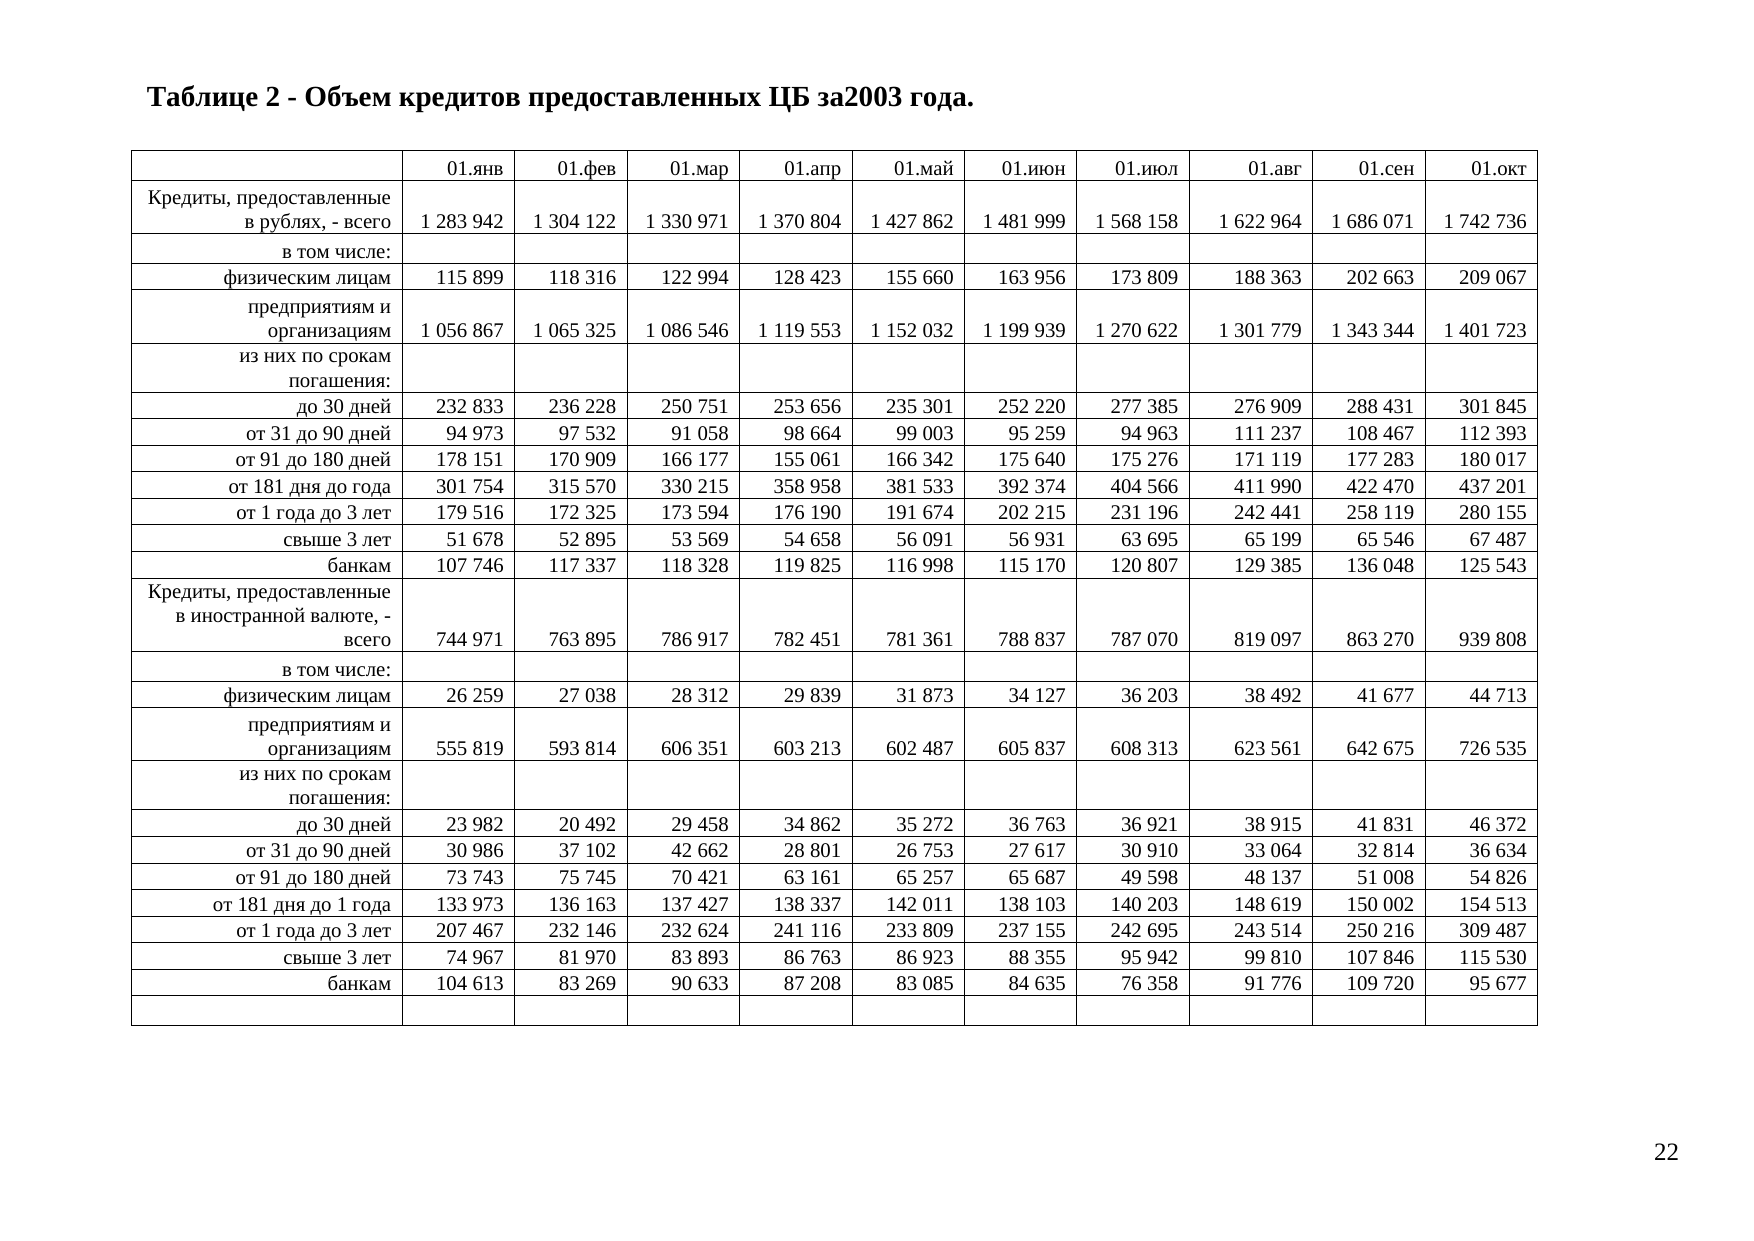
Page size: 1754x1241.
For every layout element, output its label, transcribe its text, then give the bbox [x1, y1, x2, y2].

table_cell 108 467 [1313, 419, 1425, 445]
table_cell [965, 234, 1076, 263]
table_cell 29 458 [628, 810, 739, 836]
table_cell от 91 до 180 дней [132, 446, 402, 471]
table_cell [1426, 761, 1537, 809]
table_cell 53 569 [628, 525, 739, 551]
table_cell 54 826 [1426, 864, 1537, 889]
table_cell до 30 дней [132, 810, 402, 836]
table_cell [628, 234, 739, 263]
table_cell [1313, 234, 1425, 263]
table_cell 32 814 [1313, 837, 1425, 862]
table_cell 36 634 [1426, 837, 1537, 862]
table_cell 42 662 [628, 837, 739, 862]
table_cell 88 355 [965, 943, 1076, 969]
table_cell 277 385 [1077, 393, 1189, 418]
table_cell 232 624 [628, 917, 739, 942]
table_header 01.июн [965, 151, 1076, 180]
table_cell 51 678 [403, 525, 514, 551]
table_cell [1426, 652, 1537, 681]
table_cell 28 312 [628, 682, 739, 707]
table_cell 120 807 [1077, 552, 1189, 577]
table_header 01.июл [1077, 151, 1189, 180]
table_cell 90 633 [628, 970, 739, 995]
table_cell 252 220 [965, 393, 1076, 418]
table_cell 241 116 [740, 917, 852, 942]
table_cell 118 316 [515, 264, 627, 289]
table_cell 99 003 [853, 419, 964, 445]
table_cell [740, 761, 852, 809]
table_cell 137 427 [628, 890, 739, 916]
table_cell [515, 652, 627, 681]
table_cell 29 839 [740, 682, 852, 707]
table_cell 155 660 [853, 264, 964, 289]
table_cell [1313, 996, 1425, 1025]
table_cell 250 751 [628, 393, 739, 418]
table_cell 36 203 [1077, 682, 1189, 707]
table_cell [403, 234, 514, 263]
table_cell 63 161 [740, 864, 852, 889]
table_cell 36 921 [1077, 810, 1189, 836]
table_cell [1313, 761, 1425, 809]
table_cell 288 431 [1313, 393, 1425, 418]
table_cell 437 201 [1426, 472, 1537, 498]
table_cell 104 613 [403, 970, 514, 995]
table_cell 91 058 [628, 419, 739, 445]
table_cell 175 640 [965, 446, 1076, 471]
table_cell [515, 234, 627, 263]
table_cell [1077, 344, 1189, 392]
table_cell [403, 344, 514, 392]
table_cell 65 257 [853, 864, 964, 889]
table_cell 1 370 804 [740, 181, 852, 233]
table_cell 86 923 [853, 943, 964, 969]
table_cell [740, 234, 852, 263]
table_cell от 31 до 90 дней [132, 837, 402, 862]
table_cell 48 137 [1190, 864, 1312, 889]
table_cell 81 970 [515, 943, 627, 969]
table_cell [628, 344, 739, 392]
table_cell 555 819 [403, 708, 514, 760]
table_cell 276 909 [1190, 393, 1312, 418]
table_cell 232 146 [515, 917, 627, 942]
table_cell 170 909 [515, 446, 627, 471]
table_cell 1 686 071 [1313, 181, 1425, 233]
table_cell 115 170 [965, 552, 1076, 577]
table_cell 1 199 939 [965, 290, 1076, 342]
table_cell 1 568 158 [1077, 181, 1189, 233]
table_cell 237 155 [965, 917, 1076, 942]
table_cell 128 423 [740, 264, 852, 289]
table_cell 781 361 [853, 579, 964, 651]
table_cell 83 893 [628, 943, 739, 969]
table_cell 83 085 [853, 970, 964, 995]
table_cell 38 492 [1190, 682, 1312, 707]
table_cell 173 594 [628, 499, 739, 524]
table_cell 26 259 [403, 682, 514, 707]
table_cell 41 677 [1313, 682, 1425, 707]
table_cell [1426, 234, 1537, 263]
table_header 01.янв [403, 151, 514, 180]
table_cell 392 374 [965, 472, 1076, 498]
table_cell 188 363 [1190, 264, 1312, 289]
table_cell 258 119 [1313, 499, 1425, 524]
table_cell предприятиям и организациям [132, 708, 402, 760]
table_cell 207 467 [403, 917, 514, 942]
table_cell свыше 3 лет [132, 943, 402, 969]
table_cell [1077, 996, 1189, 1025]
table_cell 34 127 [965, 682, 1076, 707]
table_cell 243 514 [1190, 917, 1312, 942]
table_cell [740, 652, 852, 681]
table_cell 125 543 [1426, 552, 1537, 577]
table_cell [1190, 234, 1312, 263]
table_cell [1190, 761, 1312, 809]
table_cell 65 687 [965, 864, 1076, 889]
table_cell от 181 дня до 1 года [132, 890, 402, 916]
table_cell 191 674 [853, 499, 964, 524]
table_cell предприятиям и организациям [132, 290, 402, 342]
table_cell 309 487 [1426, 917, 1537, 942]
table_cell 1 304 122 [515, 181, 627, 233]
table_cell от 1 года до 3 лет [132, 499, 402, 524]
table_cell 129 385 [1190, 552, 1312, 577]
table_cell 608 313 [1077, 708, 1189, 760]
table_cell 63 695 [1077, 525, 1189, 551]
table_cell 176 190 [740, 499, 852, 524]
table_cell 138 103 [965, 890, 1076, 916]
table_cell из них по срокам погашения: [132, 761, 402, 809]
table_cell [1077, 652, 1189, 681]
table_cell 209 067 [1426, 264, 1537, 289]
table_cell 166 177 [628, 446, 739, 471]
table_cell 171 119 [1190, 446, 1312, 471]
table_header 01.окт [1426, 151, 1537, 180]
table_cell 763 895 [515, 579, 627, 651]
table_header 01.фев [515, 151, 627, 180]
table_cell Кредиты, предоставленные в рублях, - всего [132, 181, 402, 233]
table_cell 107 846 [1313, 943, 1425, 969]
table_cell 20 492 [515, 810, 627, 836]
table_cell 30 986 [403, 837, 514, 862]
table_cell 593 814 [515, 708, 627, 760]
table_cell 1 283 942 [403, 181, 514, 233]
table_cell 38 915 [1190, 810, 1312, 836]
table_cell 107 746 [403, 552, 514, 577]
table_cell 150 002 [1313, 890, 1425, 916]
table_cell Кредиты, предоставленные в иностранной валюте, - всего [132, 579, 402, 651]
table_cell 642 675 [1313, 708, 1425, 760]
table_cell 235 301 [853, 393, 964, 418]
table_header 01.мар [628, 151, 739, 180]
table_cell [965, 996, 1076, 1025]
table_cell 253 656 [740, 393, 852, 418]
table_cell 606 351 [628, 708, 739, 760]
table_cell [1313, 344, 1425, 392]
table_cell [1426, 996, 1537, 1025]
table_cell 242 441 [1190, 499, 1312, 524]
table_cell [1190, 344, 1312, 392]
table_cell [403, 996, 514, 1025]
table_cell 97 532 [515, 419, 627, 445]
table_cell 301 845 [1426, 393, 1537, 418]
table_cell 148 619 [1190, 890, 1312, 916]
table_cell 1 065 325 [515, 290, 627, 342]
table_cell 154 513 [1426, 890, 1537, 916]
table_cell 602 487 [853, 708, 964, 760]
table_cell от 1 года до 3 лет [132, 917, 402, 942]
table_cell [132, 996, 402, 1025]
table_cell 116 998 [853, 552, 964, 577]
table_cell 231 196 [1077, 499, 1189, 524]
table_cell в том числе: [132, 652, 402, 681]
table_cell 26 753 [853, 837, 964, 862]
table_cell 233 809 [853, 917, 964, 942]
table_cell 422 470 [1313, 472, 1425, 498]
table_cell 163 956 [965, 264, 1076, 289]
table_cell 178 151 [403, 446, 514, 471]
table_cell 1 427 862 [853, 181, 964, 233]
table_cell [1313, 652, 1425, 681]
table_cell 180 017 [1426, 446, 1537, 471]
table_cell 411 990 [1190, 472, 1312, 498]
table_cell 112 393 [1426, 419, 1537, 445]
table_header 01.май [853, 151, 964, 180]
table_cell 177 283 [1313, 446, 1425, 471]
table_cell [965, 761, 1076, 809]
table_cell 91 776 [1190, 970, 1312, 995]
table_cell [1190, 652, 1312, 681]
table_cell [1426, 344, 1537, 392]
table_cell 1 056 867 [403, 290, 514, 342]
table_cell свыше 3 лет [132, 525, 402, 551]
table_header 01.сен [1313, 151, 1425, 180]
table_cell [515, 996, 627, 1025]
table_cell 1 742 736 [1426, 181, 1537, 233]
table_cell 1 086 546 [628, 290, 739, 342]
table_cell до 30 дней [132, 393, 402, 418]
table_header [132, 151, 402, 180]
table_cell 87 208 [740, 970, 852, 995]
table_cell физическим лицам [132, 682, 402, 707]
table_cell [515, 344, 627, 392]
table_cell 603 213 [740, 708, 852, 760]
table_header 01.апр [740, 151, 852, 180]
table_cell 86 763 [740, 943, 852, 969]
table_cell 122 994 [628, 264, 739, 289]
table_cell 236 228 [515, 393, 627, 418]
table_cell 172 325 [515, 499, 627, 524]
table_cell 939 808 [1426, 579, 1537, 651]
table_cell 46 372 [1426, 810, 1537, 836]
table_cell 250 216 [1313, 917, 1425, 942]
table_cell 744 971 [403, 579, 514, 651]
table_cell 140 203 [1077, 890, 1189, 916]
table_cell от 181 дня до года [132, 472, 402, 498]
table_cell [628, 996, 739, 1025]
table_cell 166 342 [853, 446, 964, 471]
table_cell [1077, 761, 1189, 809]
table_cell 173 809 [1077, 264, 1189, 289]
table_cell банкам [132, 970, 402, 995]
table_cell 67 487 [1426, 525, 1537, 551]
table_cell 75 745 [515, 864, 627, 889]
table_cell 94 973 [403, 419, 514, 445]
table_cell 111 237 [1190, 419, 1312, 445]
table_cell 301 754 [403, 472, 514, 498]
table_header 01.авг [1190, 151, 1312, 180]
table_cell [853, 234, 964, 263]
table_cell 33 064 [1190, 837, 1312, 862]
table_cell 179 516 [403, 499, 514, 524]
table_cell 202 663 [1313, 264, 1425, 289]
table_cell 1 119 553 [740, 290, 852, 342]
table_cell 788 837 [965, 579, 1076, 651]
table_cell 787 070 [1077, 579, 1189, 651]
table_cell 119 825 [740, 552, 852, 577]
table_cell [740, 344, 852, 392]
table_cell 1 301 779 [1190, 290, 1312, 342]
table_cell 136 163 [515, 890, 627, 916]
table_cell 726 535 [1426, 708, 1537, 760]
table_cell [853, 344, 964, 392]
table_cell 605 837 [965, 708, 1076, 760]
table_cell [853, 996, 964, 1025]
table_cell 73 743 [403, 864, 514, 889]
table_cell 98 664 [740, 419, 852, 445]
table_cell 37 102 [515, 837, 627, 862]
table_cell 65 546 [1313, 525, 1425, 551]
table_cell 1 152 032 [853, 290, 964, 342]
table_cell 1 330 971 [628, 181, 739, 233]
table_cell 330 215 [628, 472, 739, 498]
table_cell 31 873 [853, 682, 964, 707]
table_cell 41 831 [1313, 810, 1425, 836]
table_cell 27 617 [965, 837, 1076, 862]
table_cell 1 481 999 [965, 181, 1076, 233]
table_cell из них по срокам погашения: [132, 344, 402, 392]
table_cell 35 272 [853, 810, 964, 836]
table_cell 95 942 [1077, 943, 1189, 969]
table_cell от 91 до 180 дней [132, 864, 402, 889]
table_cell 74 967 [403, 943, 514, 969]
table_cell 51 008 [1313, 864, 1425, 889]
table_cell 381 533 [853, 472, 964, 498]
table_cell 782 451 [740, 579, 852, 651]
table_cell 1 270 622 [1077, 290, 1189, 342]
table_cell [515, 761, 627, 809]
table_cell 315 570 [515, 472, 627, 498]
table_cell 1 622 964 [1190, 181, 1312, 233]
table_cell от 31 до 90 дней [132, 419, 402, 445]
table_cell 155 061 [740, 446, 852, 471]
table_cell 623 561 [1190, 708, 1312, 760]
table_cell 109 720 [1313, 970, 1425, 995]
table_cell 49 598 [1077, 864, 1189, 889]
table_cell 133 973 [403, 890, 514, 916]
table_cell 52 895 [515, 525, 627, 551]
table_cell 138 337 [740, 890, 852, 916]
table_cell 83 269 [515, 970, 627, 995]
table_cell 44 713 [1426, 682, 1537, 707]
table_cell 136 048 [1313, 552, 1425, 577]
table_cell [403, 652, 514, 681]
table_cell 27 038 [515, 682, 627, 707]
table_cell 34 862 [740, 810, 852, 836]
table_cell 65 199 [1190, 525, 1312, 551]
table_cell [403, 761, 514, 809]
table_cell 115 899 [403, 264, 514, 289]
table_cell 118 328 [628, 552, 739, 577]
table_cell 115 530 [1426, 943, 1537, 969]
table_cell [1190, 996, 1312, 1025]
table_cell [965, 344, 1076, 392]
table_cell 1 343 344 [1313, 290, 1425, 342]
table_cell 70 421 [628, 864, 739, 889]
table_cell 28 801 [740, 837, 852, 862]
table_cell 54 658 [740, 525, 852, 551]
table_cell 358 958 [740, 472, 852, 498]
table_cell в том числе: [132, 234, 402, 263]
table_cell 56 091 [853, 525, 964, 551]
table_cell 94 963 [1077, 419, 1189, 445]
table_cell 786 917 [628, 579, 739, 651]
table_cell [1077, 234, 1189, 263]
table_cell [853, 761, 964, 809]
table_cell [628, 652, 739, 681]
table_cell 863 270 [1313, 579, 1425, 651]
table_cell 95 677 [1426, 970, 1537, 995]
table_cell банкам [132, 552, 402, 577]
table_cell 117 337 [515, 552, 627, 577]
table_cell 202 215 [965, 499, 1076, 524]
table_cell 76 358 [1077, 970, 1189, 995]
table_cell 23 982 [403, 810, 514, 836]
table_cell 36 763 [965, 810, 1076, 836]
table_cell 84 635 [965, 970, 1076, 995]
table_cell 30 910 [1077, 837, 1189, 862]
table_cell 404 566 [1077, 472, 1189, 498]
table_cell 1 401 723 [1426, 290, 1537, 342]
table_cell 280 155 [1426, 499, 1537, 524]
table_cell [740, 996, 852, 1025]
table_cell 99 810 [1190, 943, 1312, 969]
table_cell [853, 652, 964, 681]
table_cell 242 695 [1077, 917, 1189, 942]
table_cell 232 833 [403, 393, 514, 418]
table_cell 95 259 [965, 419, 1076, 445]
table_cell [965, 652, 1076, 681]
table_cell 175 276 [1077, 446, 1189, 471]
table_cell [628, 761, 739, 809]
table_cell 56 931 [965, 525, 1076, 551]
table_cell физическим лицам [132, 264, 402, 289]
table_cell 819 097 [1190, 579, 1312, 651]
table_cell 142 011 [853, 890, 964, 916]
